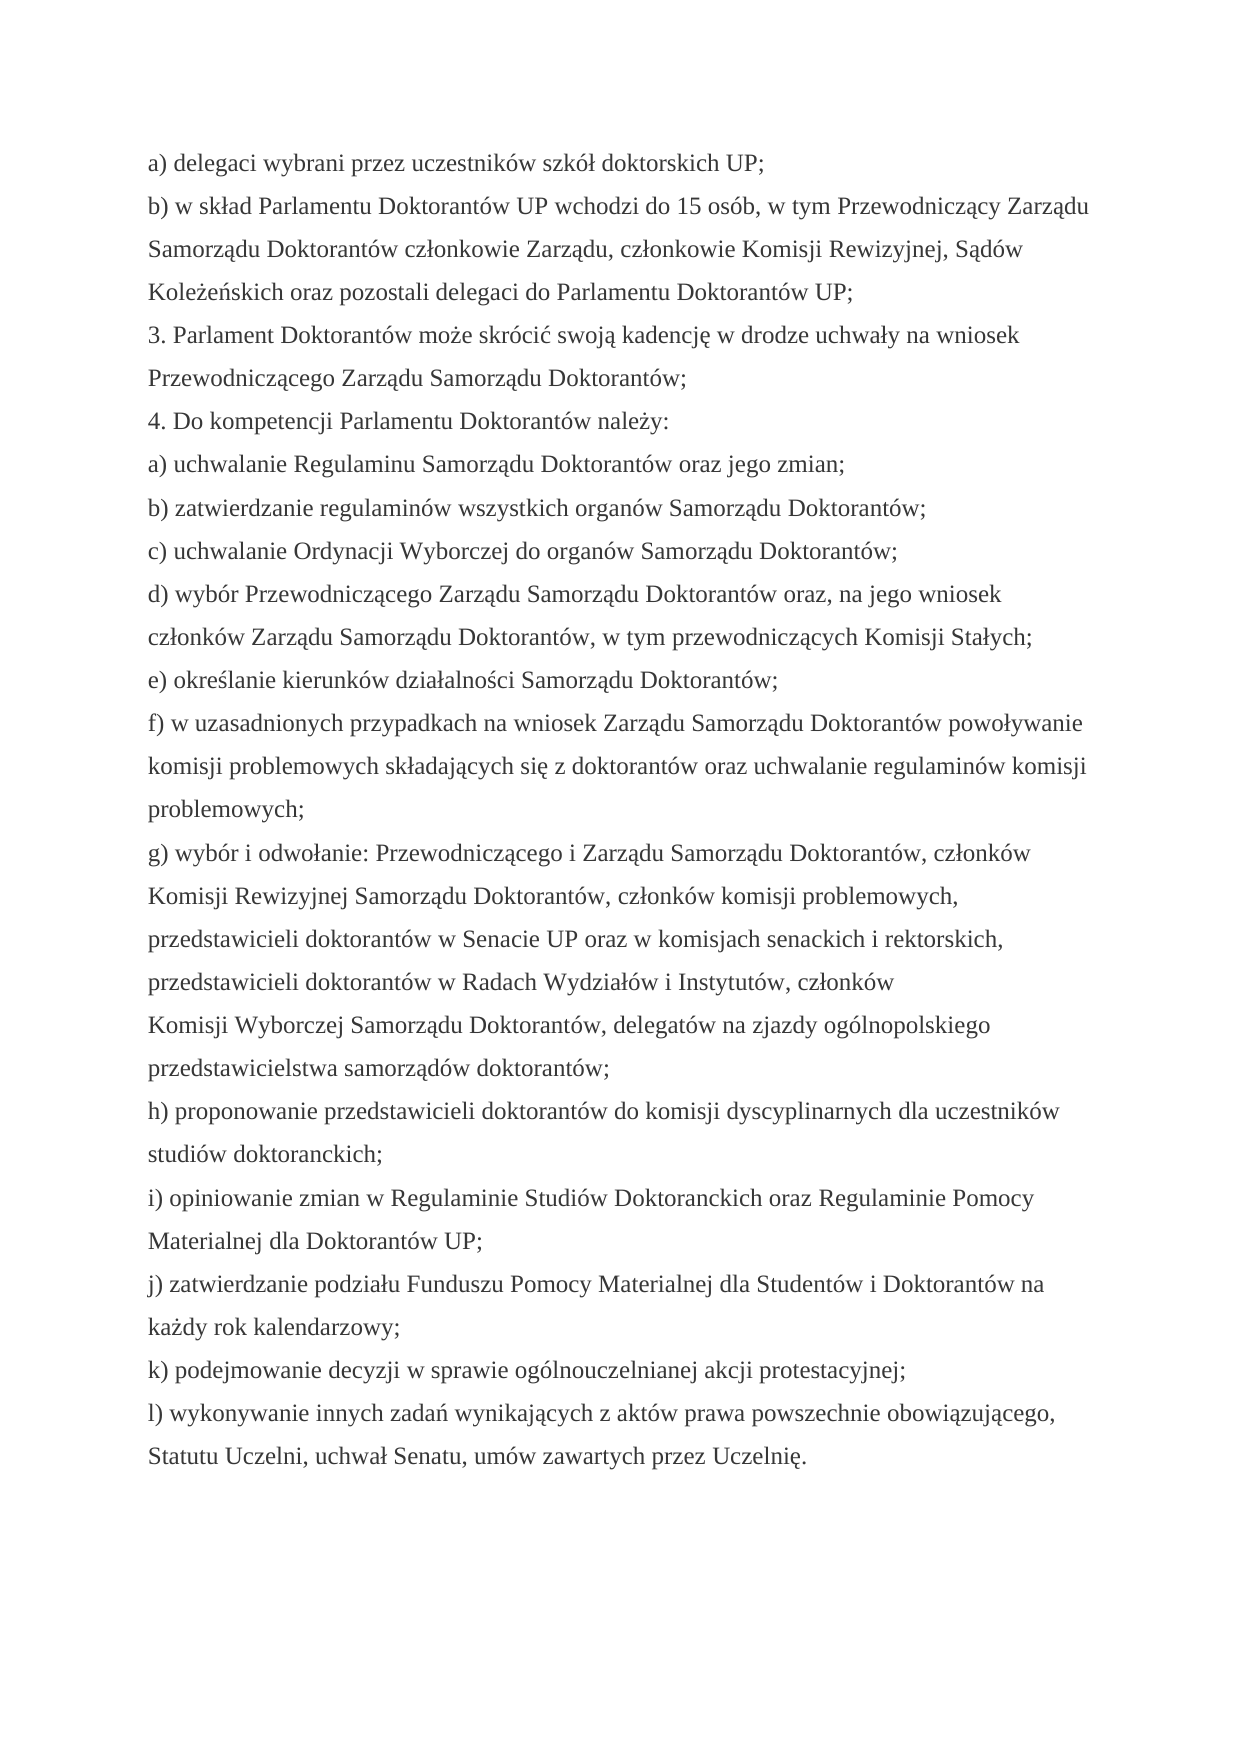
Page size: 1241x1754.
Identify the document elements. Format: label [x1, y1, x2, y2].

text [148, 148, 1093, 1470]
